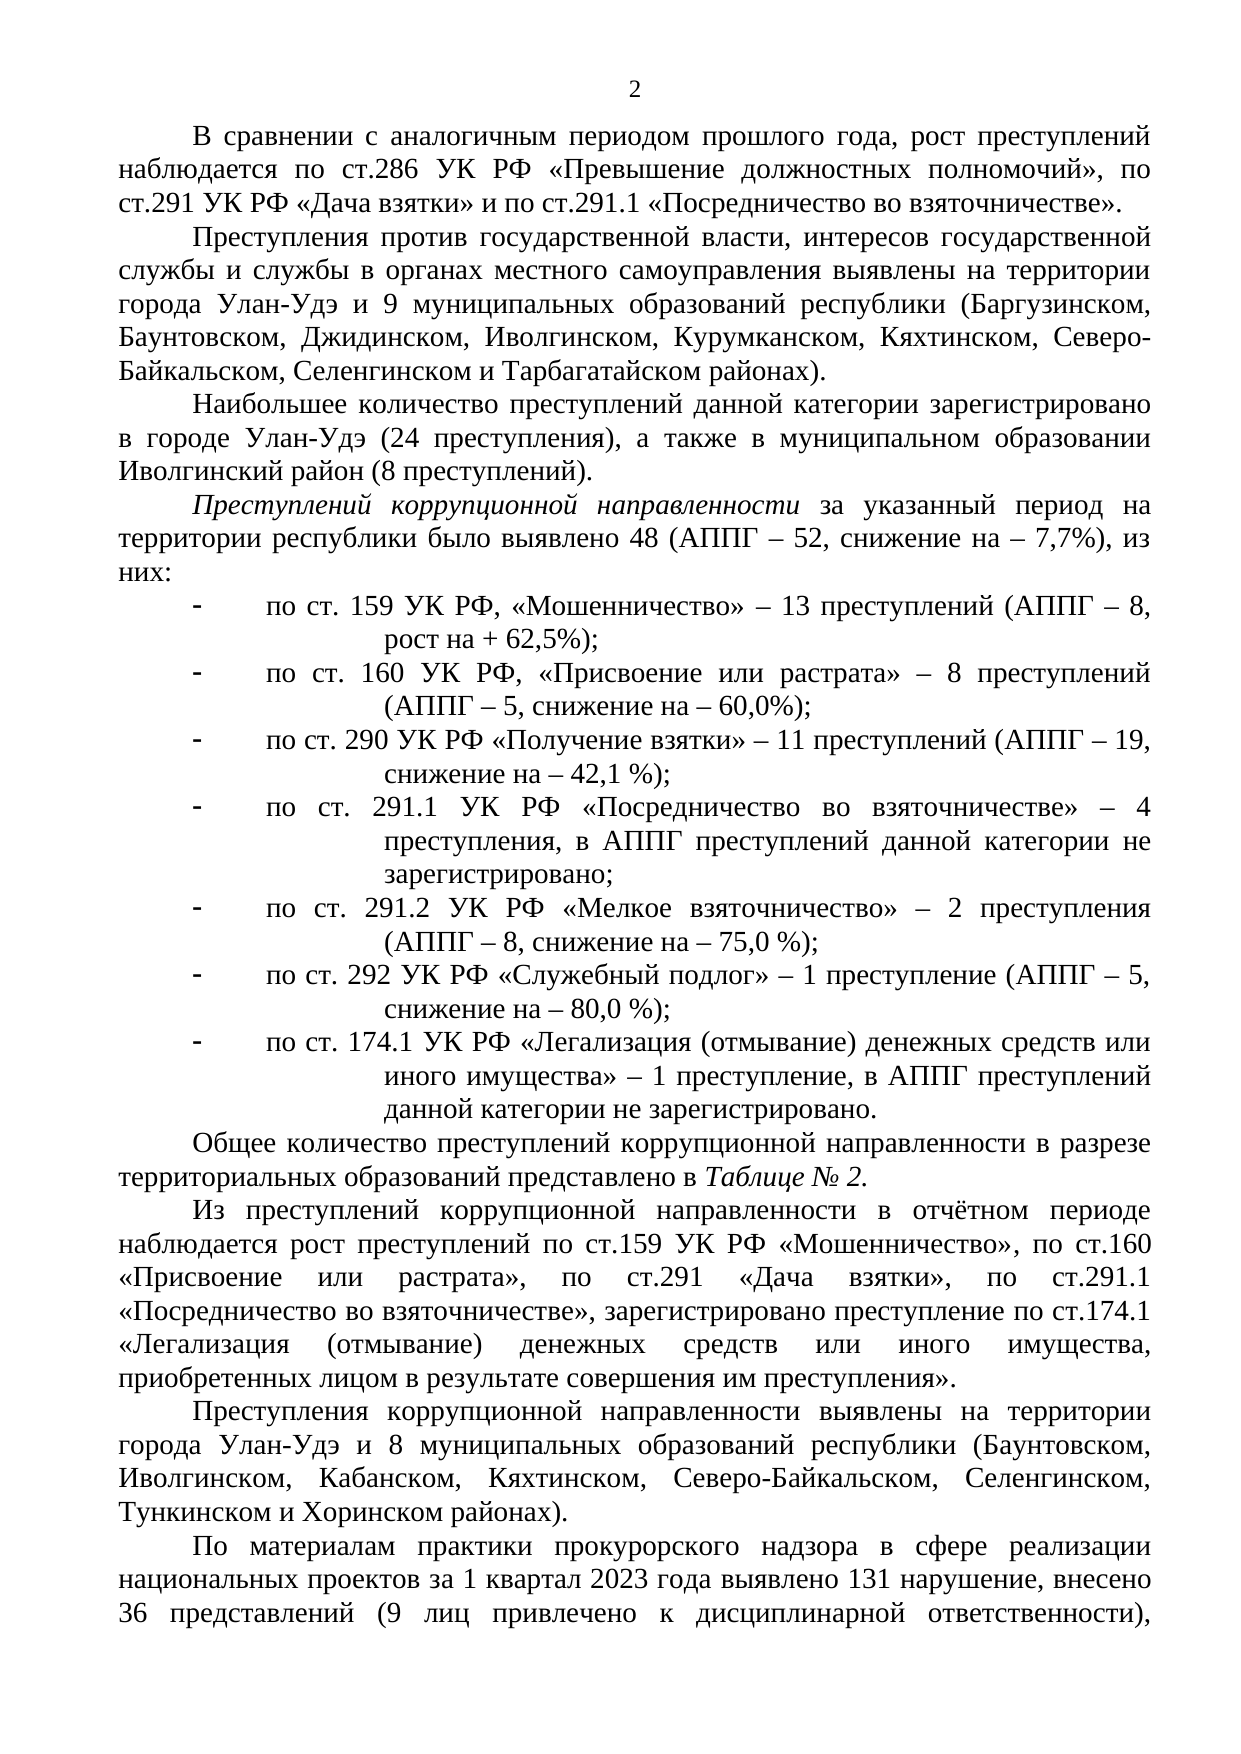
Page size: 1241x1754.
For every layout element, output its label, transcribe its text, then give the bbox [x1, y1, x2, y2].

text Общее количество преступлений коррупционной направленности в разрезе территориальных образований представлено в Таблице № 2. [118, 1125, 1152, 1192]
text В сравнении с аналогичным периодом прошлого года, рост преступлений наблюдается по ст.286 УК РФ «Превышение должностных полномочий», по ст.291 УК РФ «Дача взятки» и по ст.291.1 «Посредничество во взяточничестве». [118, 118, 1152, 219]
text Преступлений коррупционной направленности за указанный период на территории республики было выявлено 48 (АППГ – 52, снижение на – 7,7%), из них: [118, 487, 1152, 588]
list по ст. 290 УК РФ «Получение взятки» – 11 преступлений (АППГ – 19, снижение на – 42,1 %); [192, 722, 1152, 789]
list по ст. 160 УК РФ, «Присвоение или растрата» – 8 преступлений (АППГ – 5, снижение на – 60,0%); [192, 655, 1152, 722]
text Наибольшее количество преступлений данной категории зарегистрировано в городе Улан-Удэ (24 преступления), а также в муниципальном образовании Иволгинский район (8 преступлений). [118, 386, 1152, 487]
text Преступления против государственной власти, интересов государственной службы и службы в органах местного самоуправления выявлены на территории города Улан-Удэ и 9 муниципальных образований республики (Баргузинском, Баунтовском, Джидинском, Иволгинском, Курумканском, Кяхтинском, Северо-Байкальском, Селенгинском и Тарбагатайском районах). [118, 219, 1152, 386]
text Из преступлений коррупционной направленности в отчётном периоде наблюдается рост преступлений по ст.159 УК РФ «Мошенничество», по ст.160 «Присвоение или растрата», по ст.291 «Дача взятки», по ст.291.1 «Посредничество во взяточничестве», зарегистрировано преступление по ст.174.1 «Легализация (отмывание) денежных средств или иного имущества, приобретенных лицом в результате совершения им преступления». [118, 1192, 1152, 1393]
list по ст. 291.1 УК РФ «Посредничество во взяточничестве» – 4 преступления, в АППГ преступлений данной категории не зарегистрировано; [192, 789, 1152, 890]
list по ст. 174.1 УК РФ «Легализация (отмывание) денежных средств или иного имущества» – 1 преступление, в АППГ преступлений данной категории не зарегистрировано. [192, 1024, 1152, 1125]
list по ст. 291.2 УК РФ «Мелкое взяточничество» – 2 преступления (АППГ – 8, снижение на – 75,0 %); [192, 890, 1152, 957]
text Преступления коррупционной направленности выявлены на территории города Улан-Удэ и 8 муниципальных образований республики (Баунтовском, Иволгинском, Кабанском, Кяхтинском, Северо-Байкальском, Селенгинском, Тункинском и Хоринском районах). [118, 1393, 1152, 1528]
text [118, 1528, 1152, 1628]
list по ст. 292 УК РФ «Служебный подлог» – 1 преступление (АППГ – 5, снижение на – 80,0 %); [192, 957, 1152, 1024]
list по ст. 159 УК РФ, «Мошенничество» – 13 преступлений (АППГ – 8, рост на + 62,5%); [192, 588, 1152, 655]
